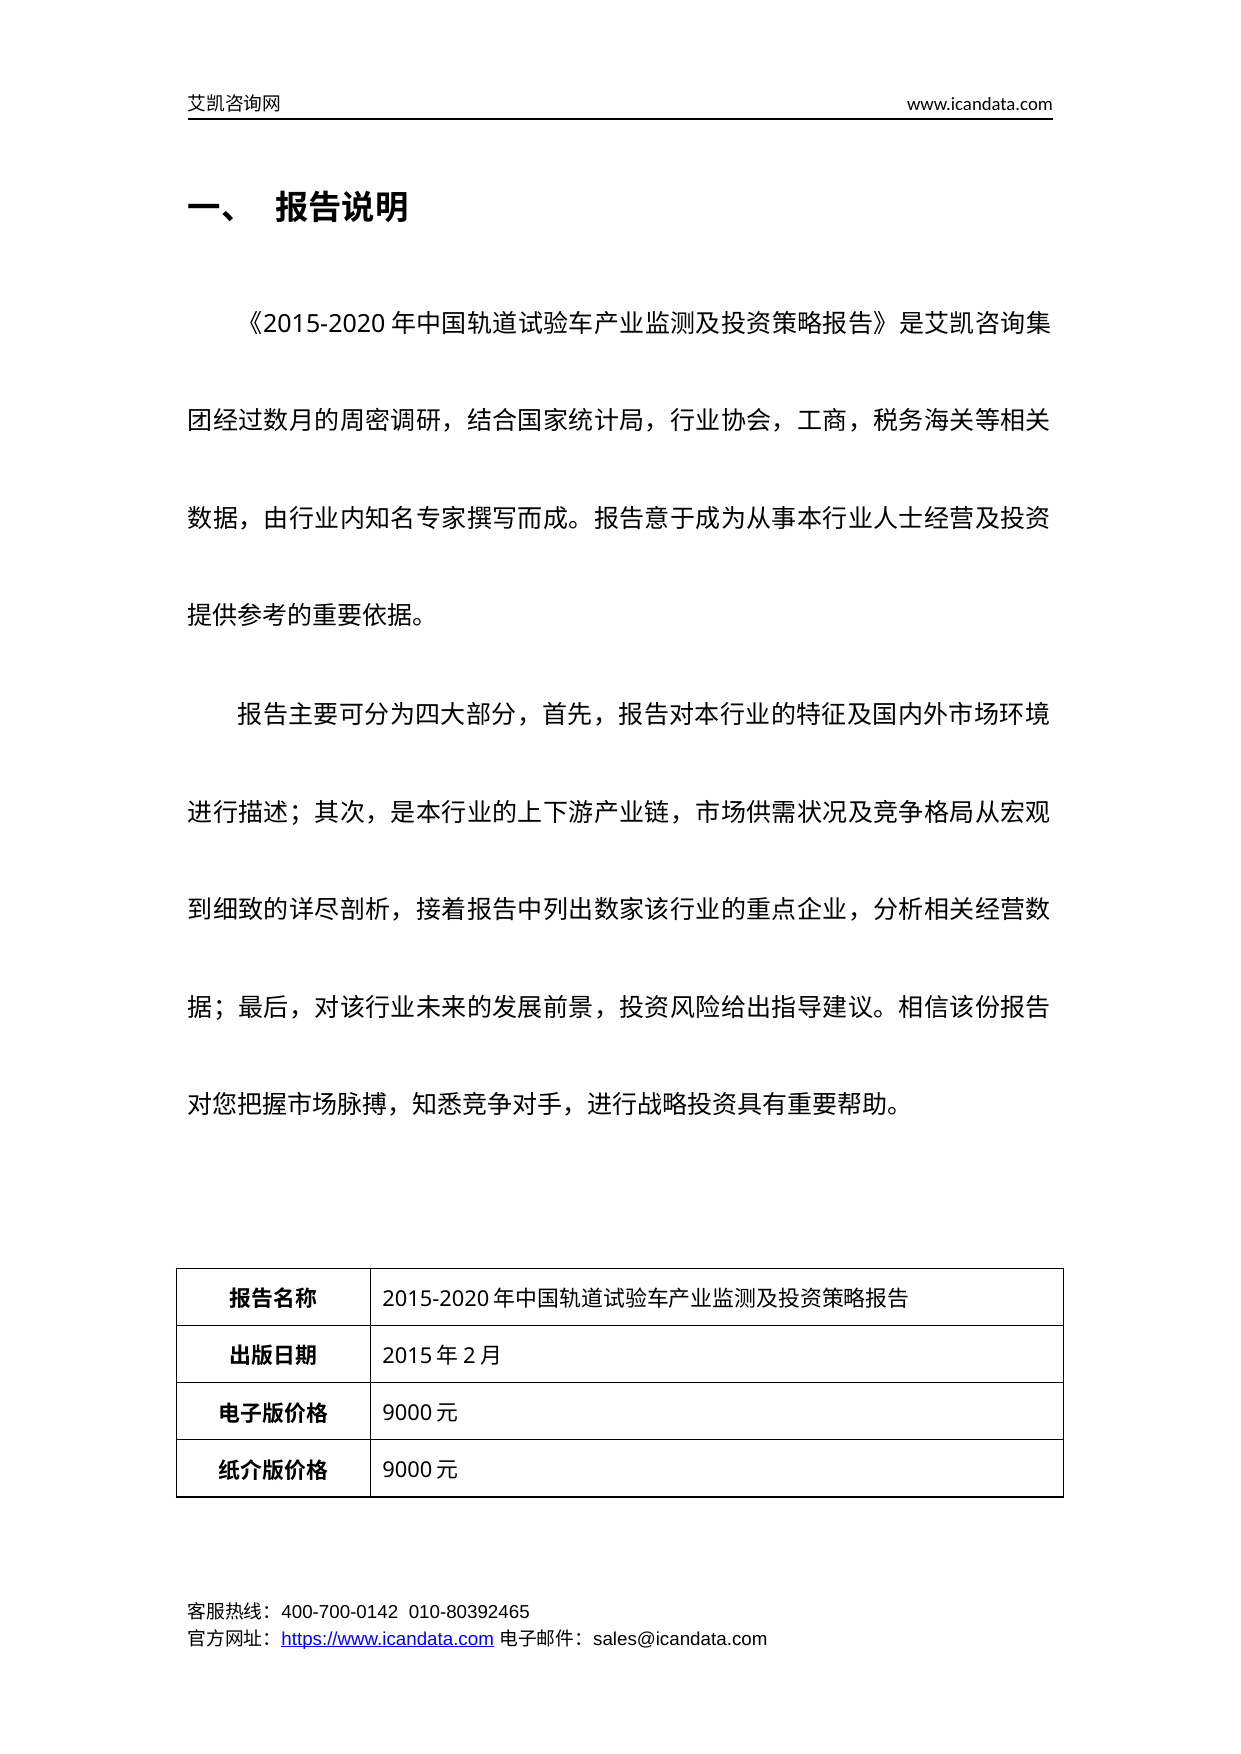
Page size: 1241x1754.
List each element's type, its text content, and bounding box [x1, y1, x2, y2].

text 《2015-2020年中国轨道试验车产业监测及投资策略报告》是艾凯咨询集团经过数月的周密调研，结合国家统计局，行业协会，工商，税务海关等相关数据，由行业内知名专家撰写而成。报告意于成为从事本行业人士经营及投资提供参考的重要依据。 [187, 289, 1053, 646]
table_cell 纸介版价格 [177, 1440, 370, 1496]
table_header 报告名称 [177, 1269, 370, 1325]
table_header 2015-2020年中国轨道试验车产业监测及投资策略报告 [371, 1269, 1063, 1325]
table_cell 9000元 [371, 1383, 1063, 1439]
table_cell 2015年2月 [371, 1326, 1063, 1382]
table_cell 出版日期 [177, 1326, 370, 1382]
table_cell 9000元 [371, 1440, 1063, 1496]
text 报告主要可分为四大部分，首先，报告对本行业的特征及国内外市场环境进行描述；其次，是本行业的上下游产业链，市场供需状况及竞争格局从宏观到细致的详尽剖析，接着报告中列出数家该行业的重点企业，分析相关经营数据；最后，对该行业未来的发展前景，投资风险给出指导建议。相信该份报告对您把握市场脉搏，知悉竞争对手，进行战略投资具有重要帮助。 [187, 681, 1053, 1136]
subtitle 报告说明 [187, 172, 1053, 237]
table_cell 电子版价格 [177, 1383, 370, 1439]
